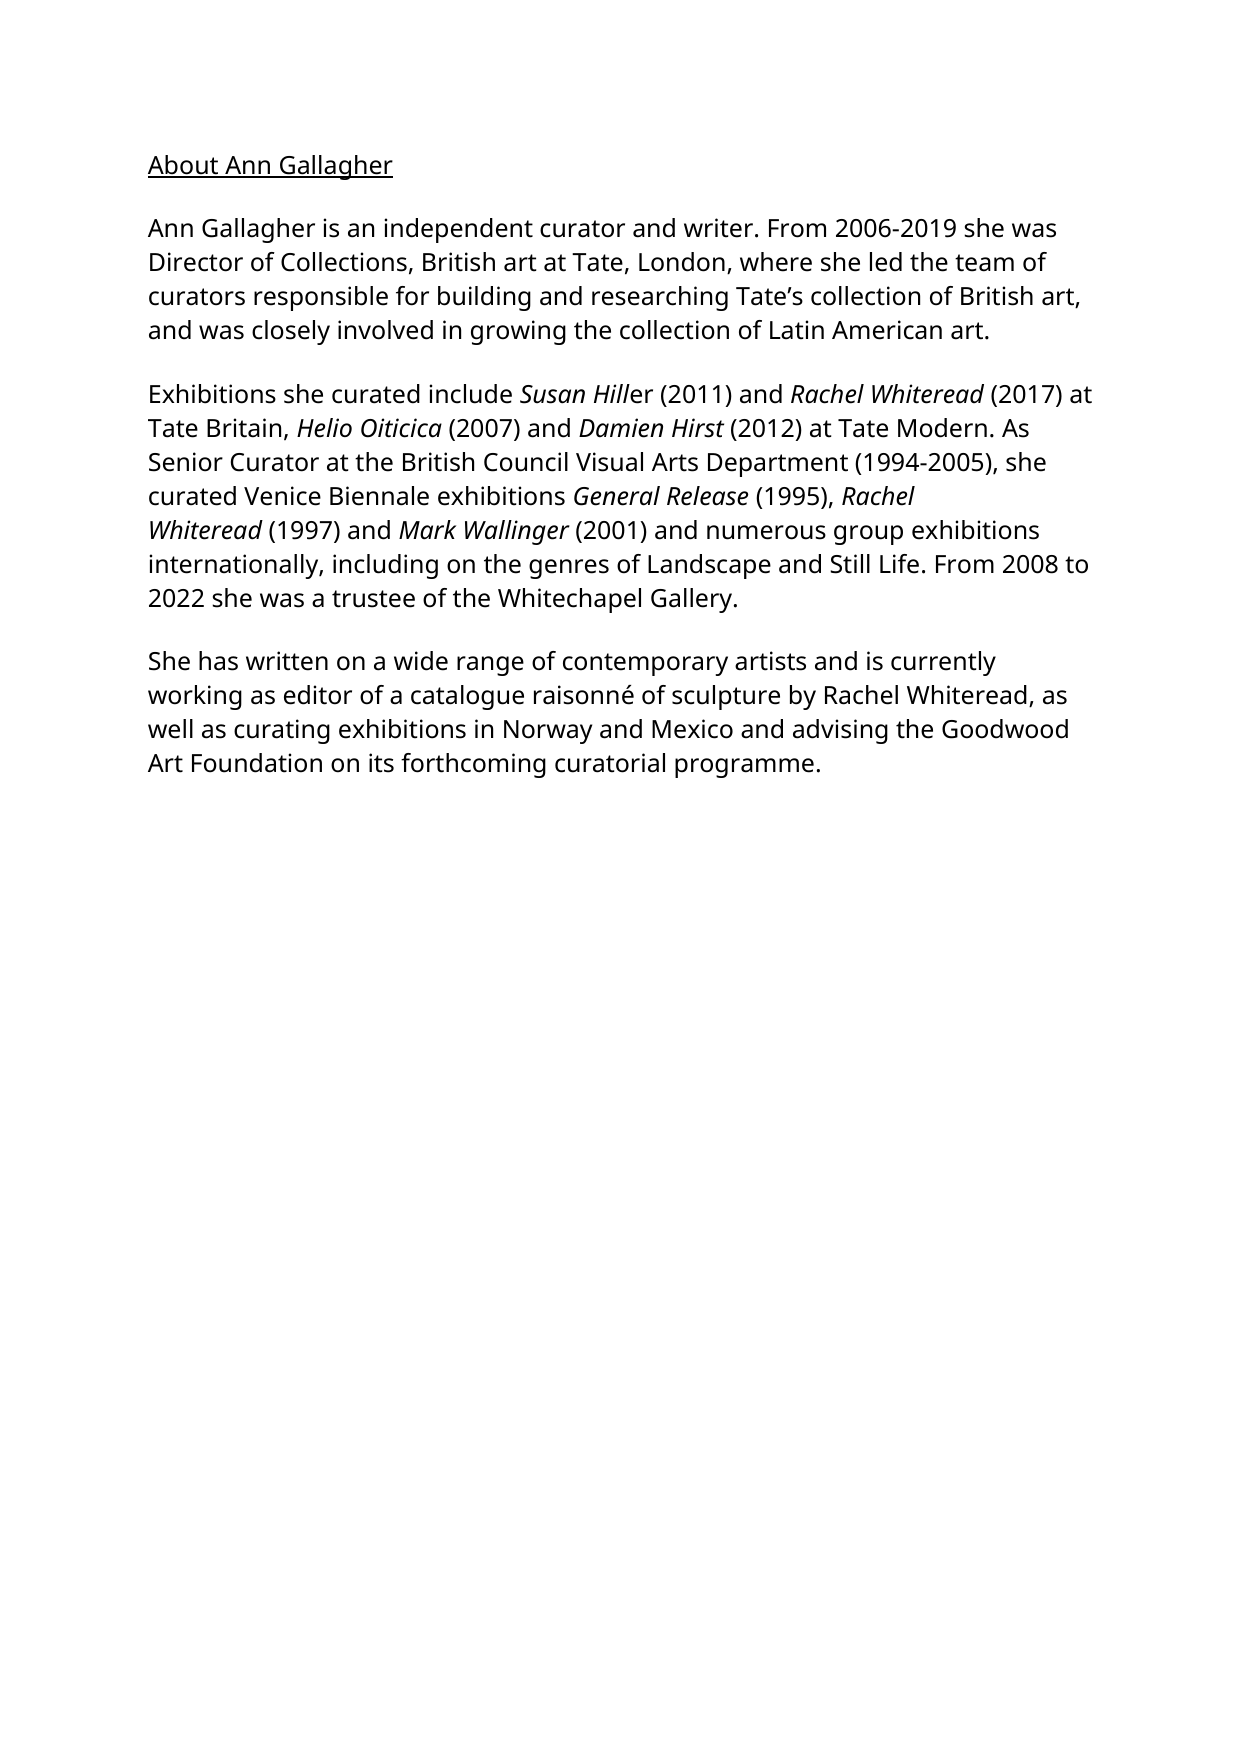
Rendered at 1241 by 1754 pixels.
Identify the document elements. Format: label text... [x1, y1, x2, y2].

text She has written on a wide range of contemporary artists and is currently working as editor of a catalogue raisonné of sculpture by Rachel Whiteread, as well as curating exhibitions in Norway and Mexico and advising the Goodwood Art Foundation on its forthcoming curatorial programme. [148, 644, 1093, 780]
text Exhibitions she curated include Susan Hiller (2011) and Rachel Whiteread (2017) at Tate Britain, Helio Oiticica (2007) and Damien Hirst (2012) at Tate Modern. As Senior Curator at the British Council Visual Arts Department (1994-2005), she curated Venice Biennale exhibitions General Release (1995), Rachel Whiteread (1997) and Mark Wallinger (2001) and numerous group exhibitions internationally, including on the genres of Landscape and Still Life. From 2008 to 2022 she was a trustee of the Whitechapel Gallery. [148, 376, 1093, 615]
text Ann Gallagher is an independent curator and writer. From 2006-2019 she was Director of Collections, British art at Tate, London, where she led the team of curators responsible for building and researching Tate’s collection of British art, and was closely involved in growing the collection of Latin American art. [148, 211, 1093, 347]
text About Ann Gallagher [148, 148, 1093, 182]
